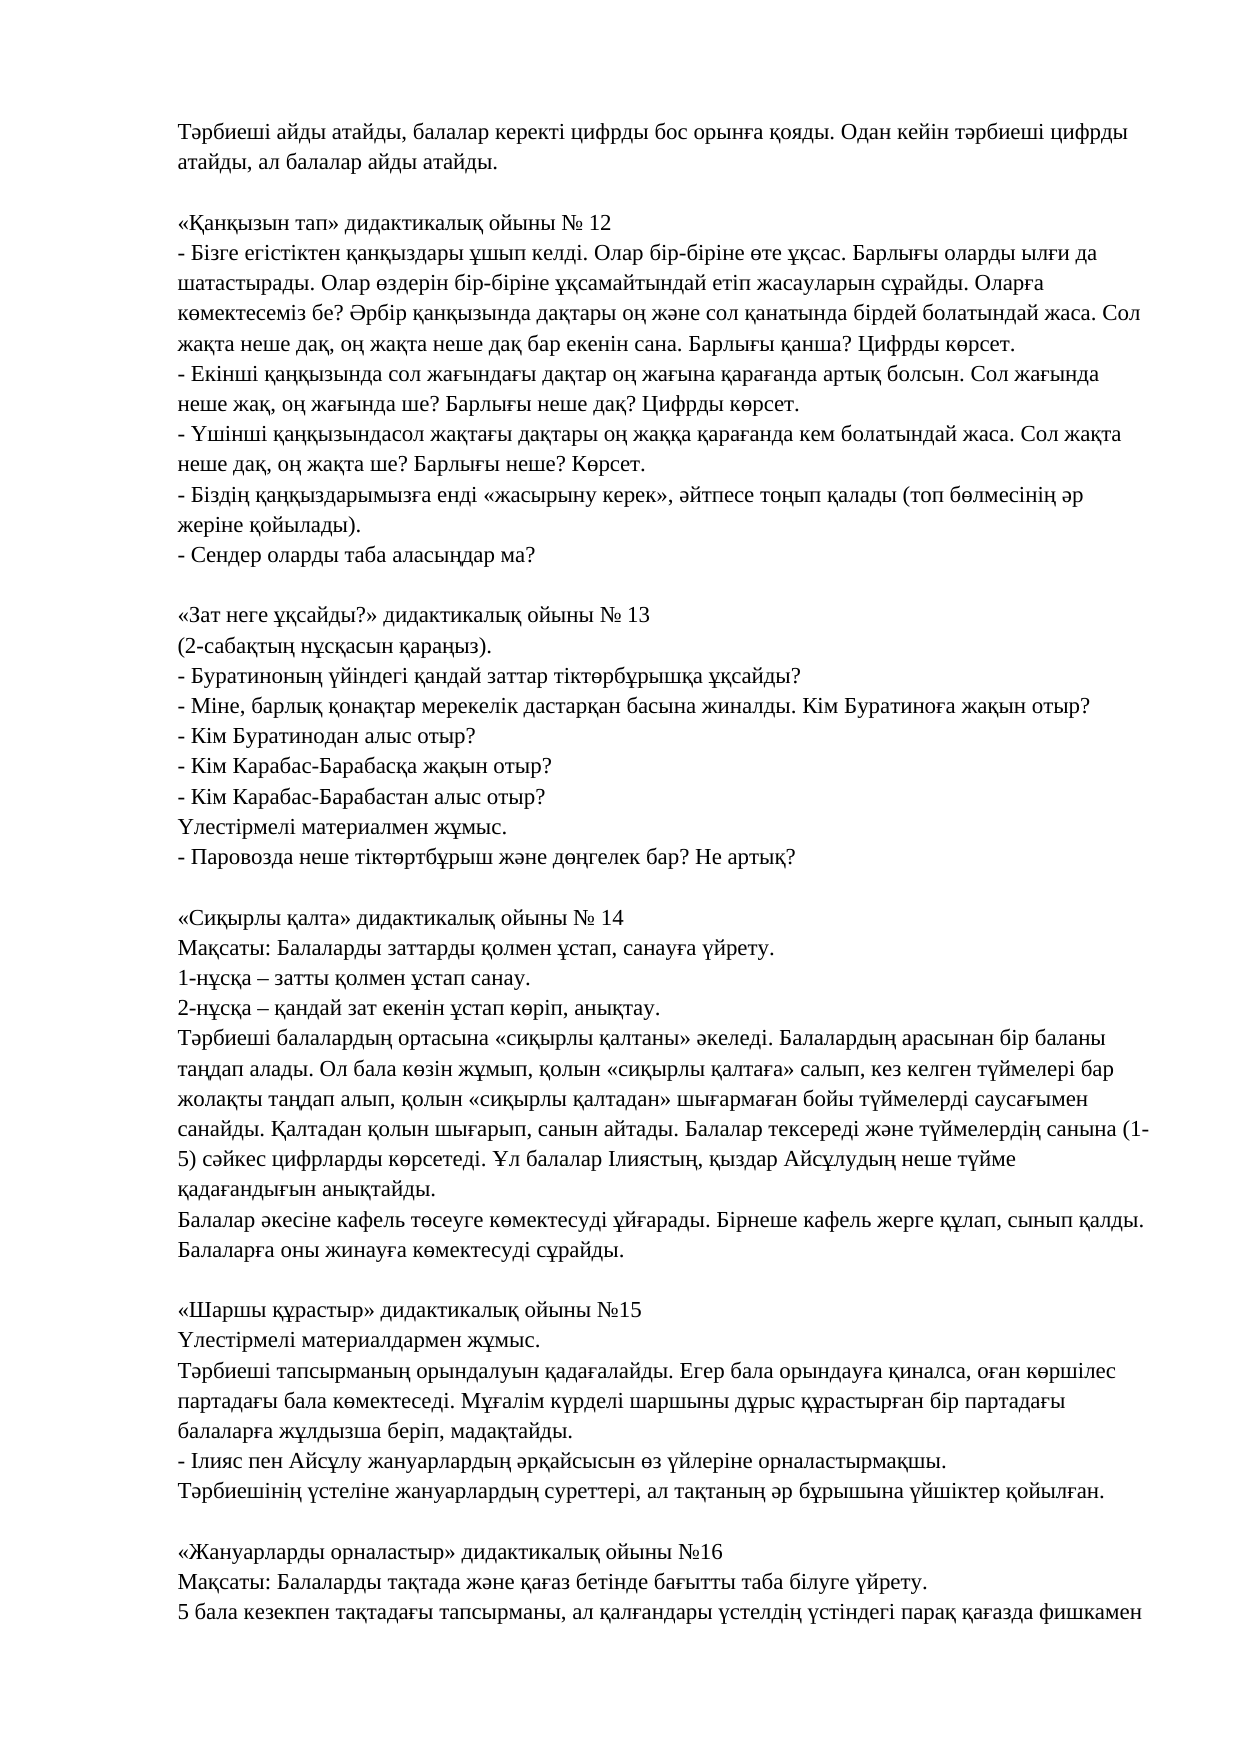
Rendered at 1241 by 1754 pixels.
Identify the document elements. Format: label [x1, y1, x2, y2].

text [177, 118, 1152, 1625]
